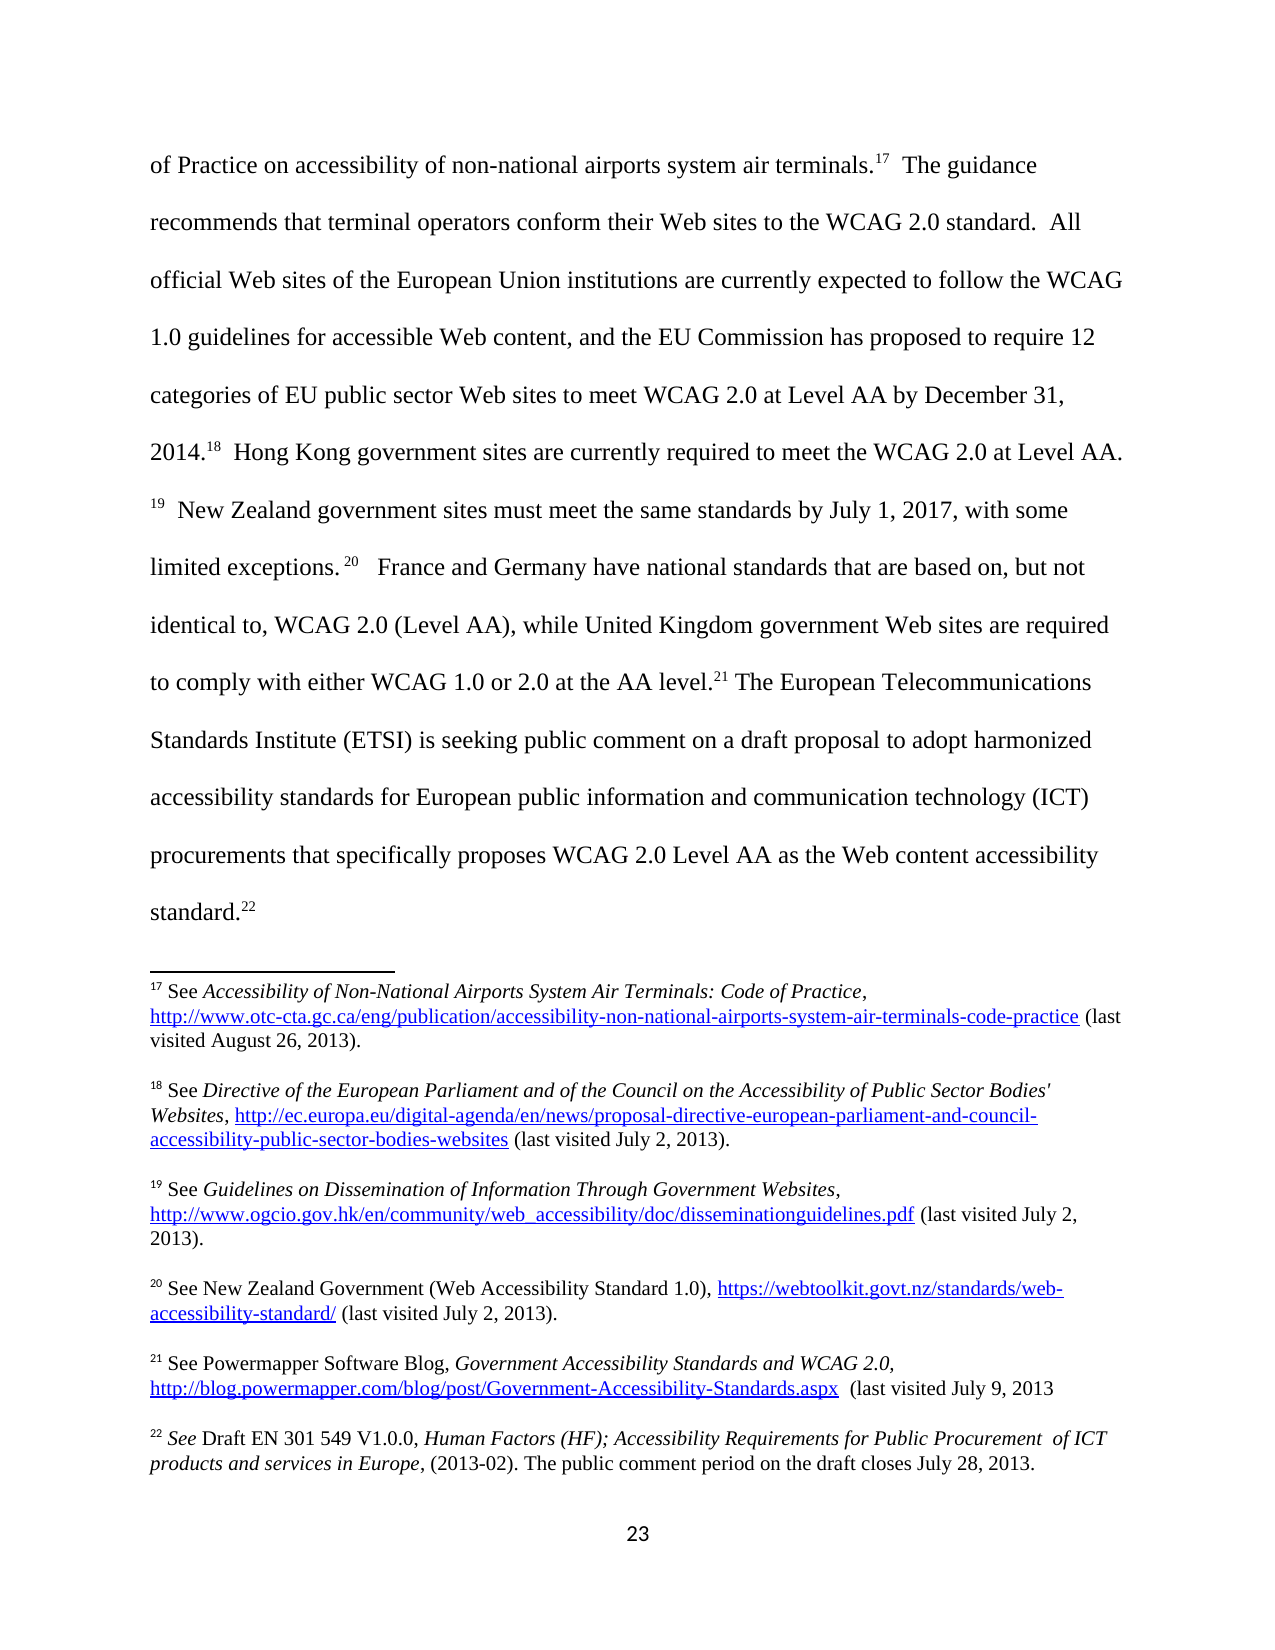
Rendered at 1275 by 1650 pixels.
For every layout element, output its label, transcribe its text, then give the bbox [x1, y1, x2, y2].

list In addition, foreign governments increasingly are adopting WCAG 2.0 Level AA either as guidelines for evaluating nondiscrimination in providing Web site access or as the official legal standard for accessibility on government Web sites. Australian government agencies are currently required to be compliant at WCAG 2.0 Level A and upgrade to Level AA by December 31, 2014. In August 2011, the Canadian government adopted a requirement for government agencies to bring most content on their public Web sites into compliance with the WCAG 2.0 Level AA standard by July 31, 2013. The Canadian government also released a resource tool in March 2013, to assist air terminal operators in implementing the government’s voluntary Code of Practice on accessibility of non-national airports system air terminals. The guidance recommends that terminal operators conform their Web sites to the WCAG 2.0 standard. All official Web sites of the European Union institutions are currently expected to follow the WCAG 1.0 guidelines for accessible Web content, and the EU Commission has proposed to require 12 categories of EU public sector Web sites to meet WCAG 2.0 at Level AA by December 31, 2014. Hong Kong government sites are currently required to meet the WCAG 2.0 at Level AA. New Zealand government sites must meet the same standards by July 1, 2017, with some limited exceptions. France and Germany have national standards that are based on, but not identical to, WCAG 2.0 (Level AA), while United Kingdom government Web sites are required to comply with either WCAG 1.0 or 2.0 at the AA level. The European Telecommunications Standards Institute (ETSI) is seeking public comment on a draft proposal to adopt harmonized accessibility standards for European public information and communication technology (ICT) procurements that specifically proposes WCAG 2.0 Level AA as the Web content accessibility standard. [150, 150, 1125, 926]
